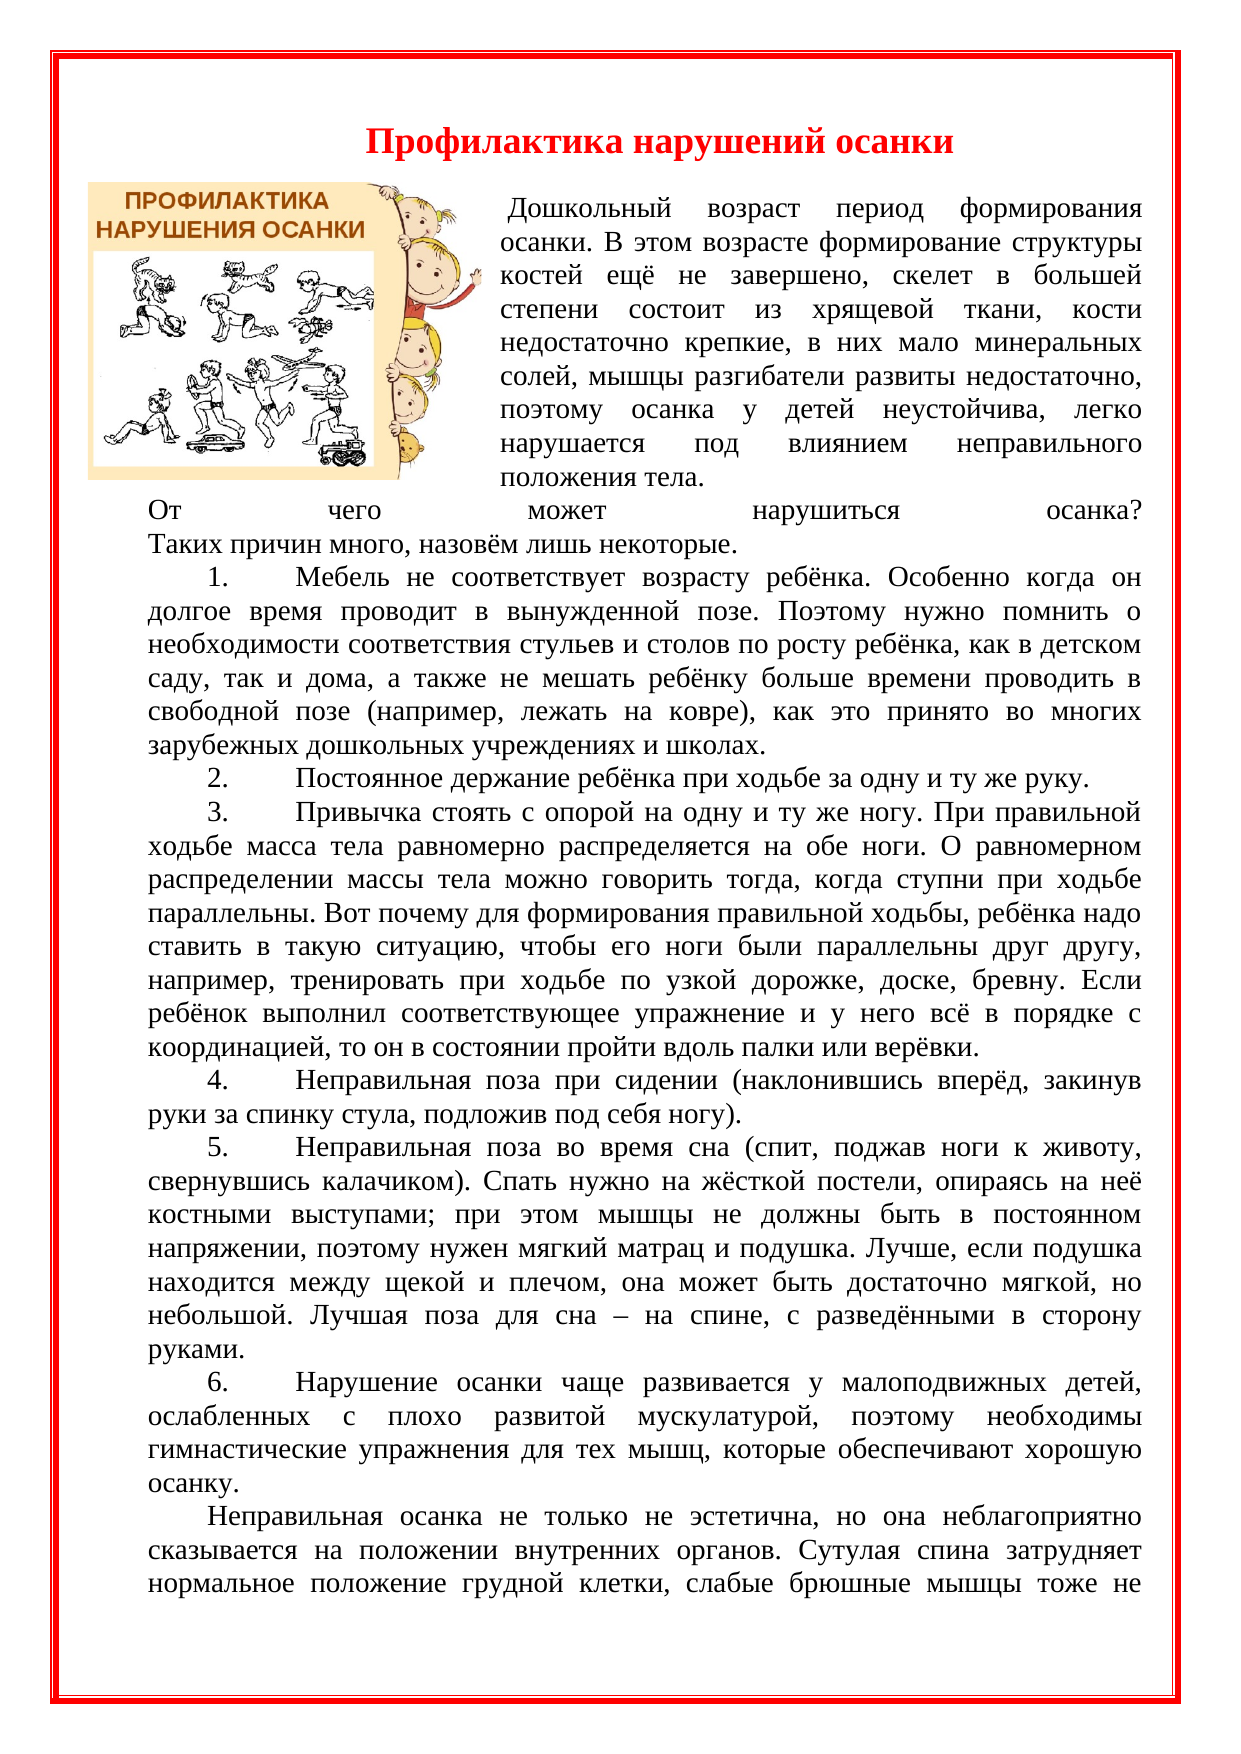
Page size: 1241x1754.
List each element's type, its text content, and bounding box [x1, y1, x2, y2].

list Неправильная поза при сидении (наклонившись вперёд, закинув руки за спинку стула, подложив под себя ногу). [148, 1062, 1143, 1129]
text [148, 1498, 1143, 1599]
text Профилактика нарушений осанки [148, 118, 1172, 161]
picture [87, 182, 481, 479]
text От чего может нарушиться осанка? Таких причин много, назовём лишь некоторые. [148, 492, 1143, 559]
list Постоянное держание ребёнка при ходьбе за одну и ту же руку. [148, 761, 1143, 794]
list Привычка стоять с опорой на одну и ту же ногу. При правильной ходьбе масса тела равномерно распределяется на обе ноги. О равномерном распределении массы тела можно говорить тогда, когда ступни при ходьбе параллельны. Вот почему для формирования правильной ходьбы, ребёнка надо ставить в такую ситуацию, чтобы его ноги были параллельны друг другу, например, тренировать при ходьбе по узкой дорожке, доске, бревну. Если ребёнок выполнил соответствующее упражнение и у него всё в порядке с координацией, то он в состоянии пройти вдоль палки или верёвки. [148, 794, 1143, 1062]
list Мебель не соответствует возрасту ребёнка. Особенно когда он долгое время проводит в вынужденной позе. Поэтому нужно помнить о необходимости соответствия стульев и столов по росту ребёнка, как в детском саду, так и дома, а также не мешать ребёнку больше времени проводить в свободной позе (например, лежать на ковре), как это принято во многих зарубежных дошкольных учреждениях и школах. [148, 559, 1143, 761]
list Неправильная поза во время сна (спит, поджав ноги к животу, свернувшись калачиком). Спать нужно на жёсткой постели, опираясь на неё костными выступами; при этом мышцы не должны быть в постоянном напряжении, поэтому нужен мягкий матрац и подушка. Лучше, если подушка находится между щекой и плечом, она может быть достаточно мягкой, но небольшой. Лучшая поза для сна – на спине, с разведёнными в сторону руками. [148, 1129, 1143, 1364]
list Нарушение осанки чаще развивается у малоподвижных детей, ослабленных с плохо развитой мускулатурой, поэтому необходимы гимнастические упражнения для тех мышц, которые обеспечивают хорошую осанку. [148, 1364, 1143, 1498]
